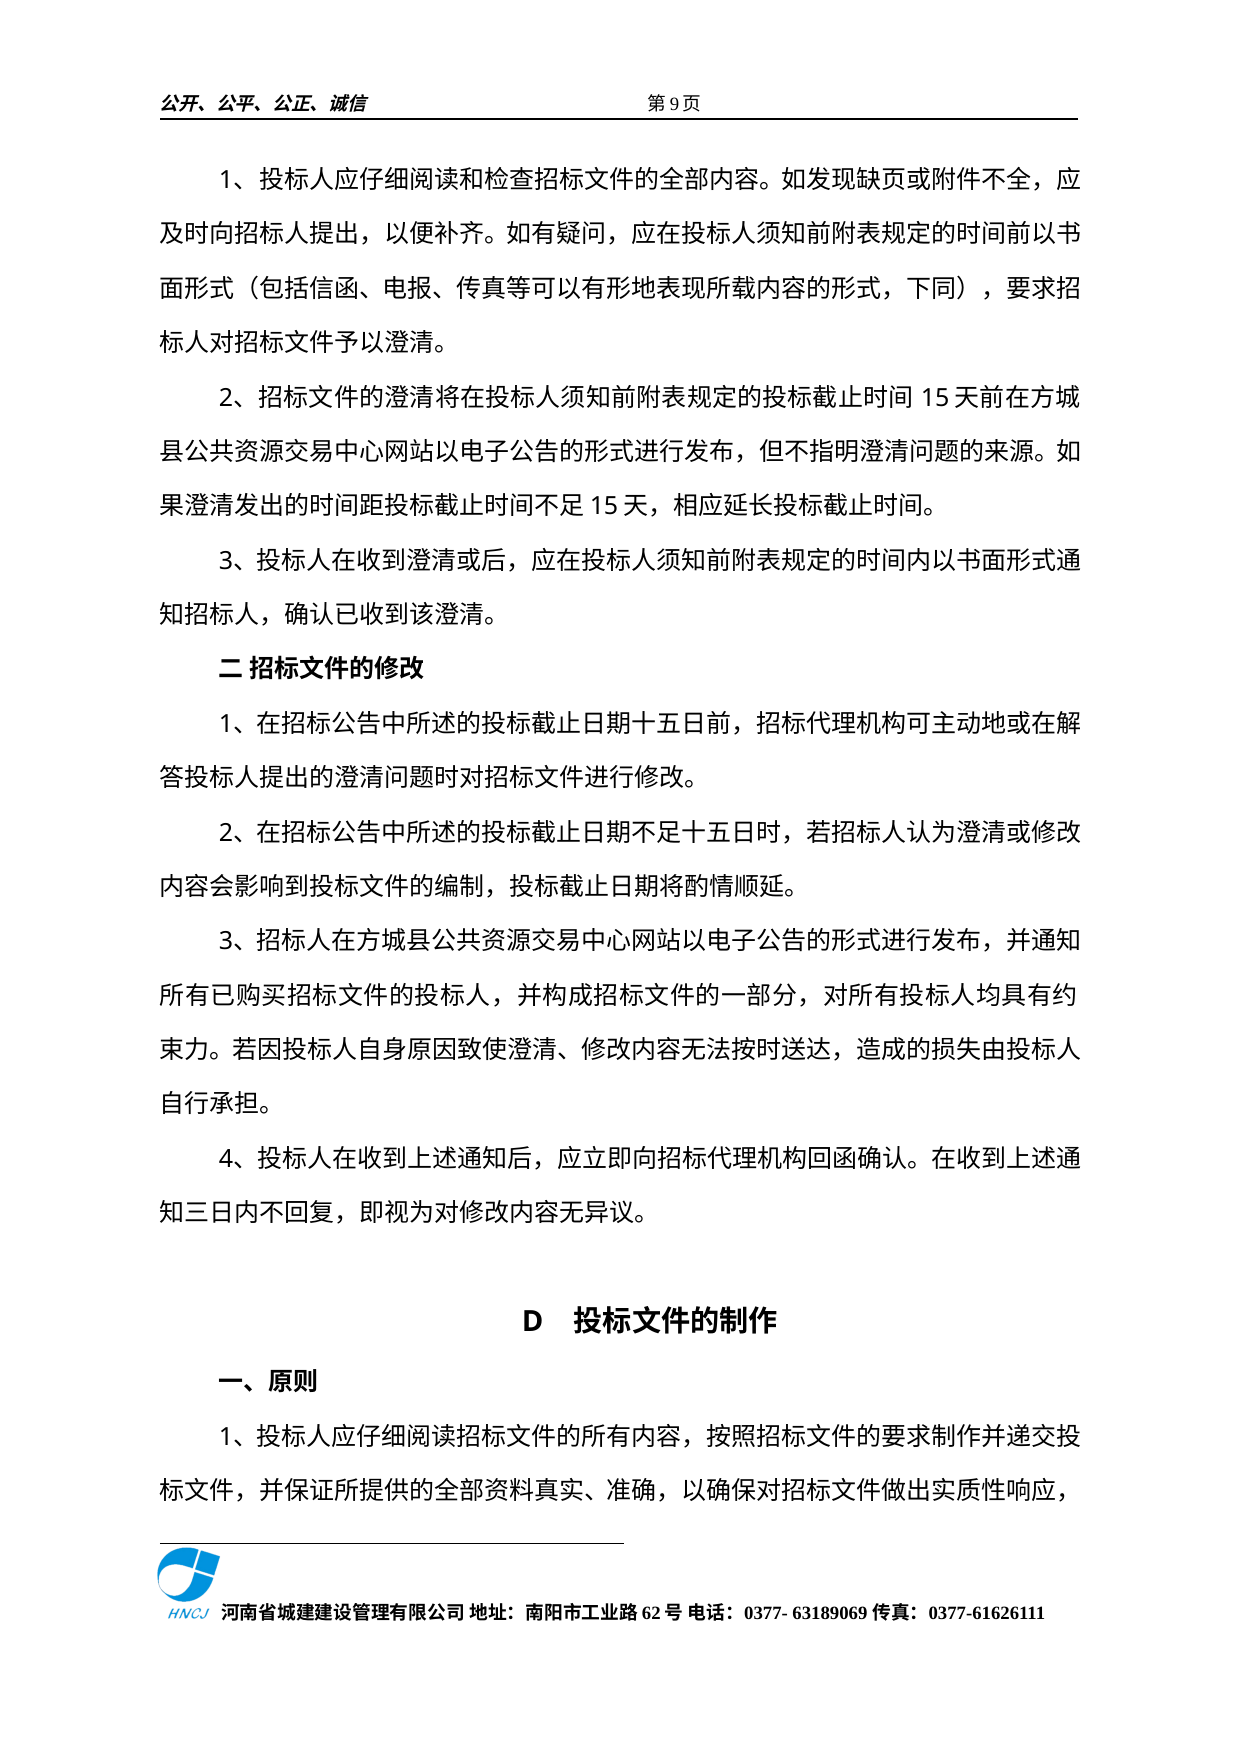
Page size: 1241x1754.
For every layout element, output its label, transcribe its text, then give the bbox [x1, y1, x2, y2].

text 3、 投标人在收到澄清或后，应在投标人须知前附表规定的时间内以书面形式通知招标人，确认已收到该澄清。 [159, 594, 1081, 685]
text 一、 招标文件的澄清 [159, 159, 1081, 196]
text 二 招标文件的修改 [159, 703, 1081, 739]
text 一、原则 [159, 1416, 1081, 1452]
text 1、投标人应仔细阅读招标文件的所有内容，按照招标文件的要求制作并递交投标文件，并保证所提供的全部资料真实、准确，以确保对招标文件做出实质性响应，否则，其投标资格将被取消。 [159, 1470, 1081, 1507]
text 2、招标文件的澄清将在投标人须知前附表规定的投标截止时间15天前在方城县公共资源交易中心网站以电子公告的形式进行发布，但不指明澄清问题的来源。如果澄清发出的时间距投标截止时间不足15天，相应延长投标截止时间。 [159, 431, 1081, 576]
text 4、投标人在收到上述通知后，应立即向招标代理机构回函确认。在收到上述通知三日内不回复，即视为对修改内容无异议。 [159, 1193, 1081, 1283]
picture [156, 1546, 221, 1620]
text 1、在招标公告中所述的投标截止日期十五日前，招标代理机构可主动地或在解答投标人提出的澄清问题时对招标文件进行修改。 [159, 758, 1081, 848]
text 3、 招标人在方城县公共资源交易中心网站以电子公告的形式进行发布，并通知所有已购买招标文件的投标人，并构成招标文件的一部分，对所有投标人均具有约束力。若因投标人自身原因致使澄清、修改内容无法按时送达，造成的损失由投标人自行承担。 [159, 975, 1081, 1174]
text 2、在招标公告中所述的投标截止日期不足十五日时，若招标人认为澄清或修改内容会影响到投标文件的编制，投标截止日期将酌情顺延。 [159, 866, 1081, 957]
text 1、 投标人应仔细阅读和检查招标文件的全部内容。如发现缺页或附件不全，应及时向招标人提出，以便补齐。如有疑问，应在投标人须知前附表规定的时间前以书面形式（包括信函、电报、传真等可以有形地表现所载内容的形式，下同），要求招标人对招标文件予以澄清。 [159, 214, 1081, 413]
list D 投标文件的制作 [159, 1352, 1081, 1395]
